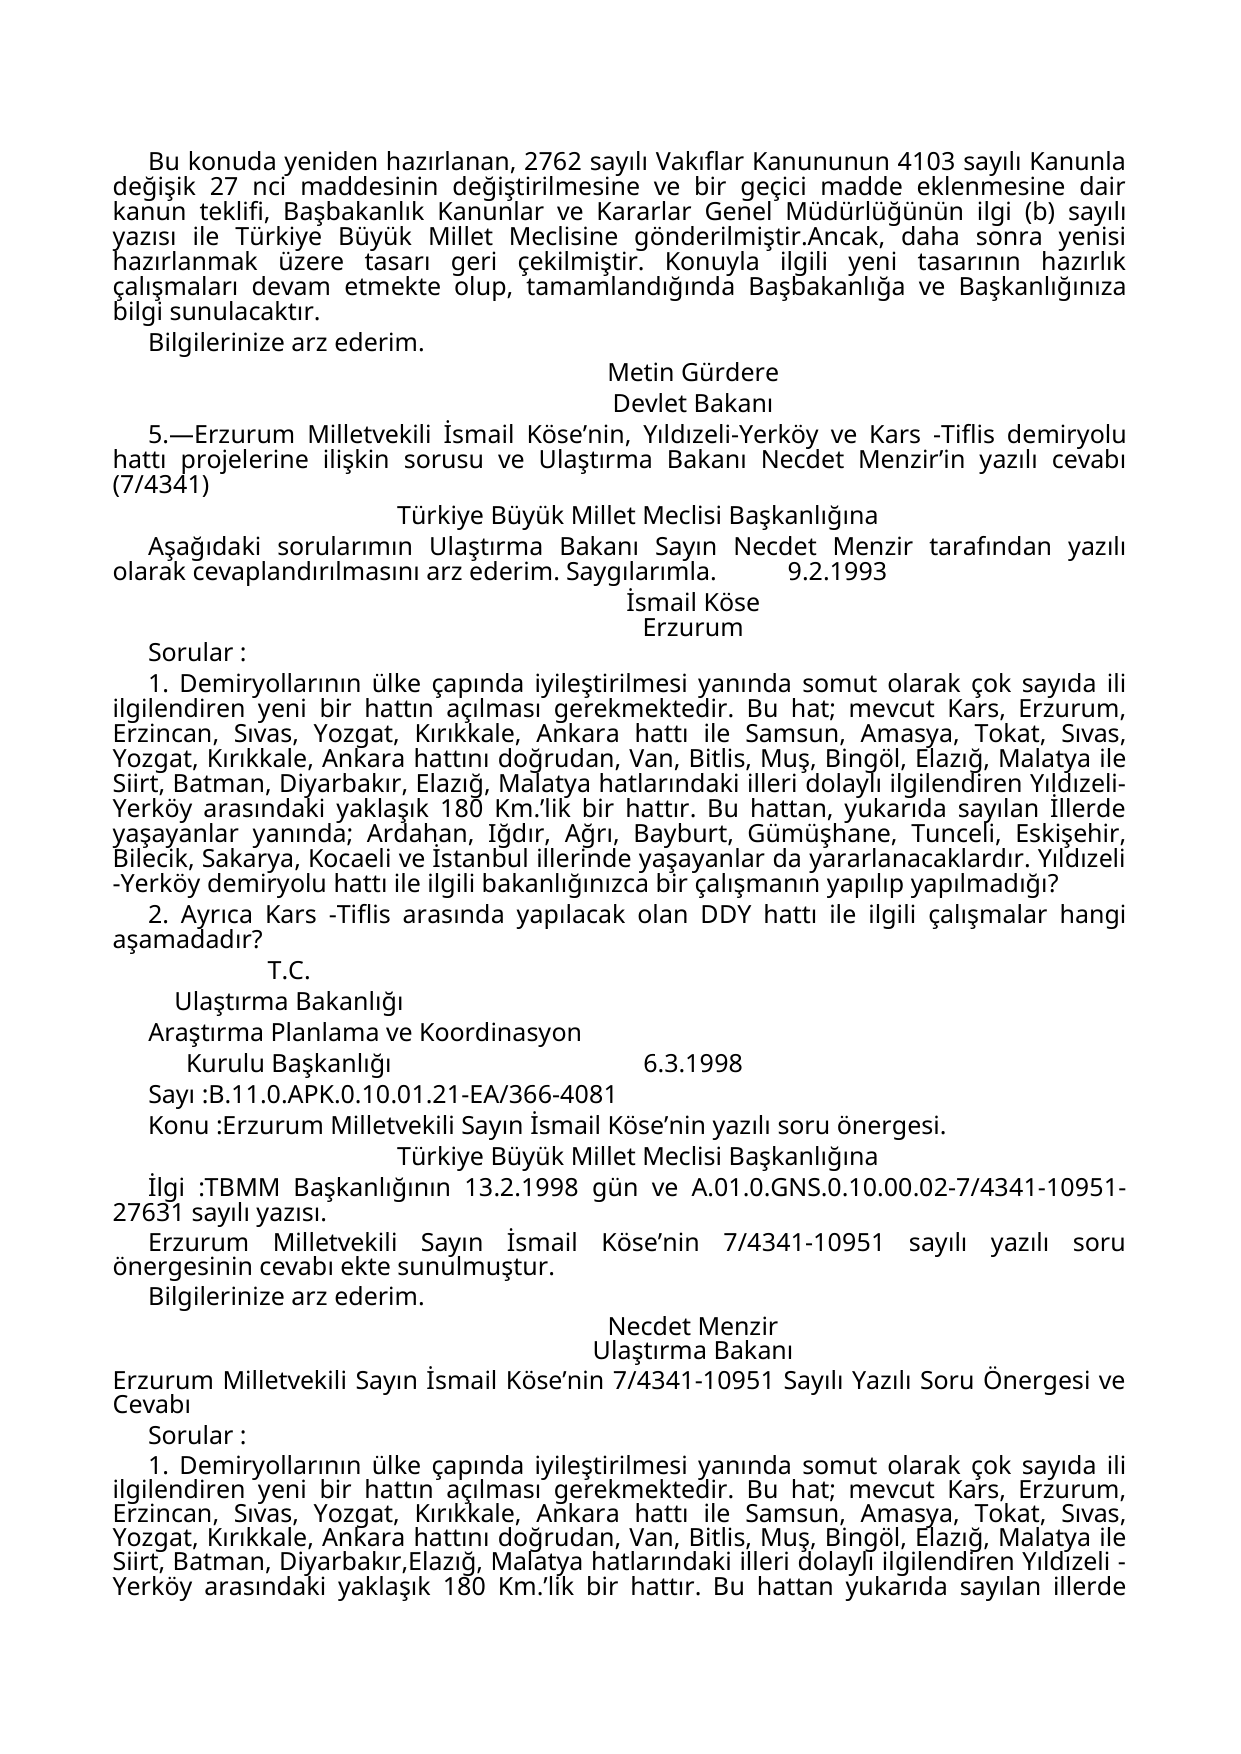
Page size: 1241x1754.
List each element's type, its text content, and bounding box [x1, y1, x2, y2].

text Metin Gürdere [112, 362, 1128, 387]
text Ulaştırma Bakanlığı [112, 990, 1128, 1015]
text Bilgilerinize arz ederim. [112, 1286, 1128, 1310]
text Araştırma Planlama ve Koordinasyon [112, 1021, 1128, 1046]
text Bu konuda yeniden hazırlanan, 2762 sayılı Vakıflar Kanununun 4103 sayılı Kanunla değişik 27 nci maddesinin değiştirilmesine ve bir geçici madde eklenmesine dair kanun teklifi, Başbakanlık Kanunlar ve Kararlar Genel Müdürlüğünün ilgi (b) sayılı yazısı ile Türkiye Büyük Millet Meclisine gönderilmiştir.Ancak, daha sonra yenisi hazırlanmak üzere tasarı geri çekilmiştir. Konuyla ilgili yeni tasarının hazırlık çalışmaları devam etmekte olup, tamamlandığında Başbakanlığa ve Başkanlığınıza bilgi sunulacaktır. [112, 150, 1128, 325]
text 1. Demiryollarının ülke çapında iyileştirilmesi yanında somut olarak çok sayıda ili ilgilendiren yeni bir hattın açılması gerekmektedir. Bu hat; mevcut Kars, Erzurum, Erzincan, Sıvas, Yozgat, Kırıkkale, Ankara hattı ile Samsun, Amasya, Tokat, Sıvas, Yozgat, Kırıkkale, Ankara hattını doğrudan, Van, Bitlis, Muş, Bingöl, Elazığ, Malatya ile Siirt, Batman, Diyarbakır, Elazığ, Malatya hatlarındaki illeri dolaylı ilgilendiren Yıldızeli-Yerköy arasındaki yaklaşık 180 Km.’lik bir hattır. Bu hattan, yukarıda sayılan İllerde yaşayanlar yanında; Ardahan, Iğdır, Ağrı, Bayburt, Gümüşhane, Tunceli, Eskişehir, Bilecik, Sakarya, Kocaeli ve İstanbul illerinde yaşayanlar da yararlanacaklardır. Yıldızeli -Yerköy demiryolu hattı ile ilgili bakanlığınızca bir çalışmanın yapılıp yapılmadığı? [112, 672, 1128, 897]
text Aşağıdaki sorularımın Ulaştırma Bakanı Sayın Necdet Menzir tarafından yazılı olarak cevaplandırılmasını arz ederim. Saygılarımla. 9.2.1993 [112, 536, 1128, 586]
text T.C. [112, 959, 1128, 984]
text Sorular : [112, 1425, 1128, 1449]
text Necdet Menzir [112, 1316, 1128, 1340]
text Erzurum Milletvekili Sayın İsmail Köse’nin 7/4341-10951 Sayılı Yazılı Soru Önergesi ve Cevabı [112, 1371, 1128, 1419]
text Sorular : [112, 642, 1128, 667]
text Sayı :B.11.0.APK.0.10.01.21-EA/366-4081 [112, 1083, 1128, 1108]
text Konu :Erzurum Milletvekili Sayın İsmail Köse’nin yazılı soru önergesi. [112, 1114, 1128, 1139]
text İlgi :TBMM Başkanlığının 13.2.1998 gün ve A.01.0.GNS.0.10.00.02-7/4341-10951-27631 sayılı yazısı. [112, 1176, 1128, 1226]
text Kurulu Başkanlığı 6.3.1998 [112, 1052, 1128, 1077]
text Türkiye Büyük Millet Meclisi Başkanlığına [112, 505, 1128, 530]
text İsmail Köse [112, 592, 1128, 617]
text Erzurum [112, 617, 1128, 642]
text Türkiye Büyük Millet Meclisi Başkanlığına [112, 1145, 1128, 1170]
text 2. Ayrıca Kars -Tiflis arasında yapılacak olan DDY hattı ile ilgili çalışmalar hangi aşamadadır? [112, 903, 1128, 953]
text Bilgilerinize arz ederim. [112, 331, 1128, 356]
text Ulaştırma Bakanı [112, 1340, 1128, 1364]
text Devlet Bakanı [112, 393, 1128, 418]
text Erzurum Milletvekili Sayın İsmail Köse’nin 7/4341-10951 sayılı yazılı soru önergesinin cevabı ekte sunulmuştur. [112, 1232, 1128, 1280]
text 5.—Erzurum Milletvekili İsmail Köse’nin, Yıldızeli-Yerköy ve Kars -Tiflis demiryolu hattı projelerine ilişkin sorusu ve Ulaştırma Bakanı Necdet Menzir’in yazılı cevabı (7/4341) [112, 424, 1128, 499]
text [112, 1455, 1128, 1600]
